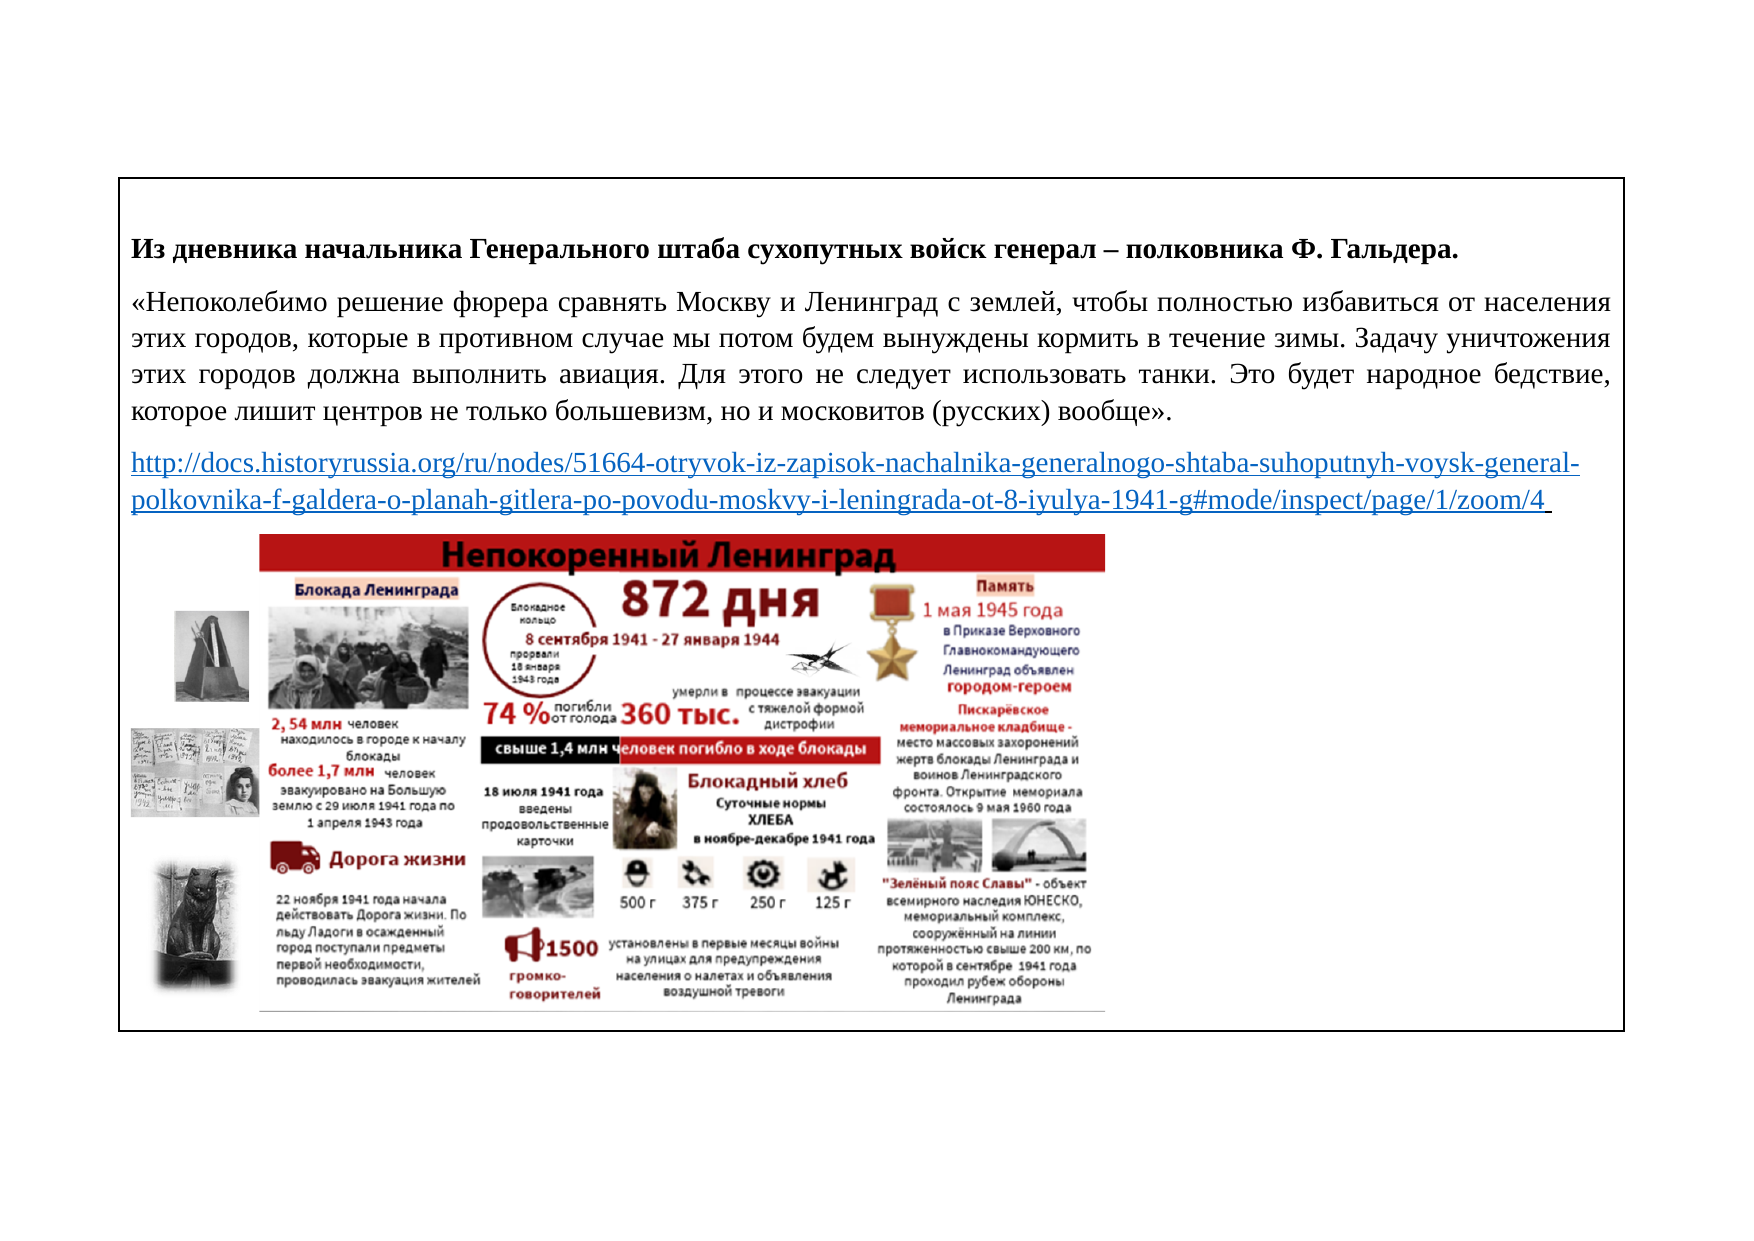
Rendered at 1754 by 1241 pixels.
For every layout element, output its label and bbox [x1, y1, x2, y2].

picture [130, 534, 1106, 1012]
table_header [120, 179, 1623, 1030]
